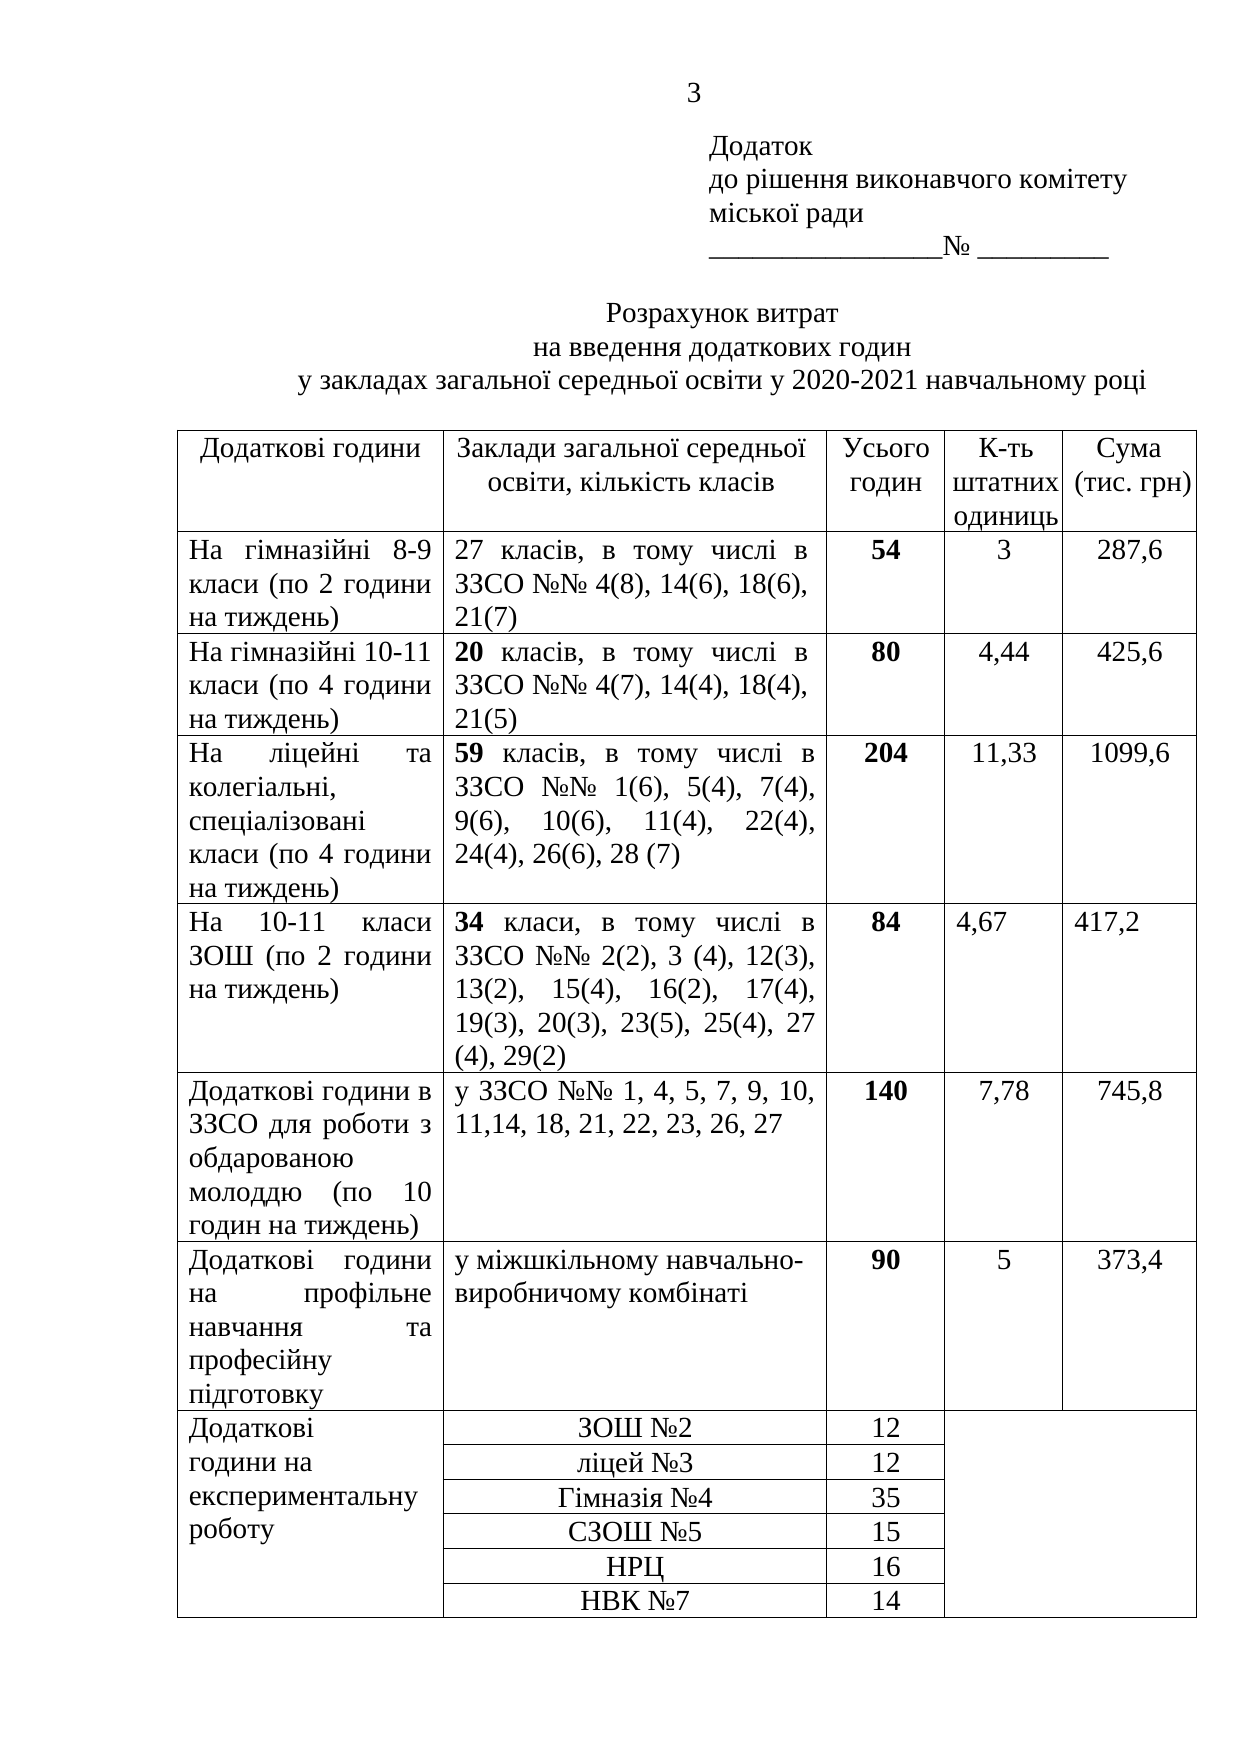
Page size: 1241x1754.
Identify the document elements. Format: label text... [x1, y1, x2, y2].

table_cell 1099,6 [1063, 736, 1196, 903]
table_cell 35 [827, 1480, 944, 1513]
table_cell у ЗЗСО №№ 1, 4, 5, 7, 9, 10, 11,14, 18, 21, 22, 23, 26, 27 [444, 1073, 826, 1241]
table_cell 12 [827, 1411, 944, 1444]
table_cell На ліцейні та колегіальні, спеціалізовані класи (по 4 години на тиждень) [178, 736, 443, 903]
text до рішення виконавчого комітету [709, 161, 1181, 195]
text у закладах загальної середньої освіти у 2020-2021 навчальному році [207, 362, 1181, 396]
table_cell 16 [827, 1549, 944, 1582]
text на введення додаткових годин [207, 329, 1181, 362]
table_cell На гімназійні 8-9 класи (по 2 години на тиждень) [178, 532, 443, 633]
table_cell 140 [827, 1073, 944, 1241]
table_cell 373,4 [1063, 1242, 1196, 1409]
table_cell 4,44 [945, 634, 1062, 734]
table_cell На гімназійні 10-11 класи (по 4 години на тиждень) [178, 634, 443, 734]
table_cell 59 класів, в тому числі в ЗЗСО №№ 1(6), 5(4), 7(4), 9(6), 10(6), 11(4), 22(4), 24(4), 26(6), 28 (7) [444, 736, 826, 903]
table_cell 3 [945, 532, 1062, 633]
table_cell 80 [827, 634, 944, 734]
table_cell 54 [827, 532, 944, 633]
table_cell у міжшкільному навчально- виробничому комбінаті [444, 1242, 826, 1409]
table_cell 90 [827, 1242, 944, 1409]
table_header Заклади загальної середньої освіти, кількість класів [444, 431, 826, 531]
table_cell СЗОШ №5 [444, 1514, 826, 1548]
table_header К-ть штатних одиниць [945, 431, 1062, 531]
text Розрахунок витрат [207, 295, 1181, 329]
table_cell 4,67 [945, 904, 1062, 1072]
table_header Додаткові години [178, 431, 443, 531]
table_cell 20 класів, в тому числі в ЗЗСО №№ 4(7), 14(4), 18(4), 21(5) [444, 634, 826, 734]
table_cell 7,78 [945, 1073, 1062, 1241]
table_cell 287,6 [1063, 532, 1196, 633]
table_cell 84 [827, 904, 944, 1072]
table_cell 204 [827, 736, 944, 903]
table_cell Додаткові години на профільне навчання та професійну підготовку [178, 1242, 443, 1409]
table_cell 5 [945, 1242, 1062, 1409]
table_cell [945, 1411, 1196, 1617]
table_header Сума (тис. грн) [1063, 431, 1196, 531]
table_cell Додаткові години на експериментальну роботу [178, 1411, 443, 1617]
table_cell НРЦ [444, 1549, 826, 1582]
table_cell ліцей №3 [444, 1445, 826, 1479]
table_cell НВК №7 [444, 1584, 826, 1617]
table_cell На 10-11 класи ЗОШ (по 2 години на тиждень) [178, 904, 443, 1072]
table_cell 34 класи, в тому числі в ЗЗСО №№ 2(2), 3 (4), 12(3), 13(2), 15(4), 16(2), 17(4), 19(3), 20(3), 23(5), 25(4), 27 (4), 29(2) [444, 904, 826, 1072]
table_cell 27 класів, в тому числі в ЗЗСО №№ 4(8), 14(6), 18(6), 21(7) [444, 532, 826, 633]
table_header Усього годин [827, 431, 944, 531]
table_cell 15 [827, 1514, 944, 1548]
table_cell Гімназія №4 [444, 1480, 826, 1513]
table_cell ЗОШ №2 [444, 1411, 826, 1444]
table_cell 14 [827, 1584, 944, 1617]
table_cell 745,8 [1063, 1073, 1196, 1241]
text міської ради [709, 195, 1181, 228]
text Додаток [709, 128, 1181, 161]
table_cell 11,33 [945, 736, 1062, 903]
table_cell Додаткові години в ЗЗСО для роботи з обдарованою молоддю (по 10 годин на тиждень) [178, 1073, 443, 1241]
table_cell 12 [827, 1445, 944, 1479]
text ________________№ _________ [709, 228, 1181, 262]
table_cell 417,2 [1063, 904, 1196, 1072]
table_cell 425,6 [1063, 634, 1196, 734]
